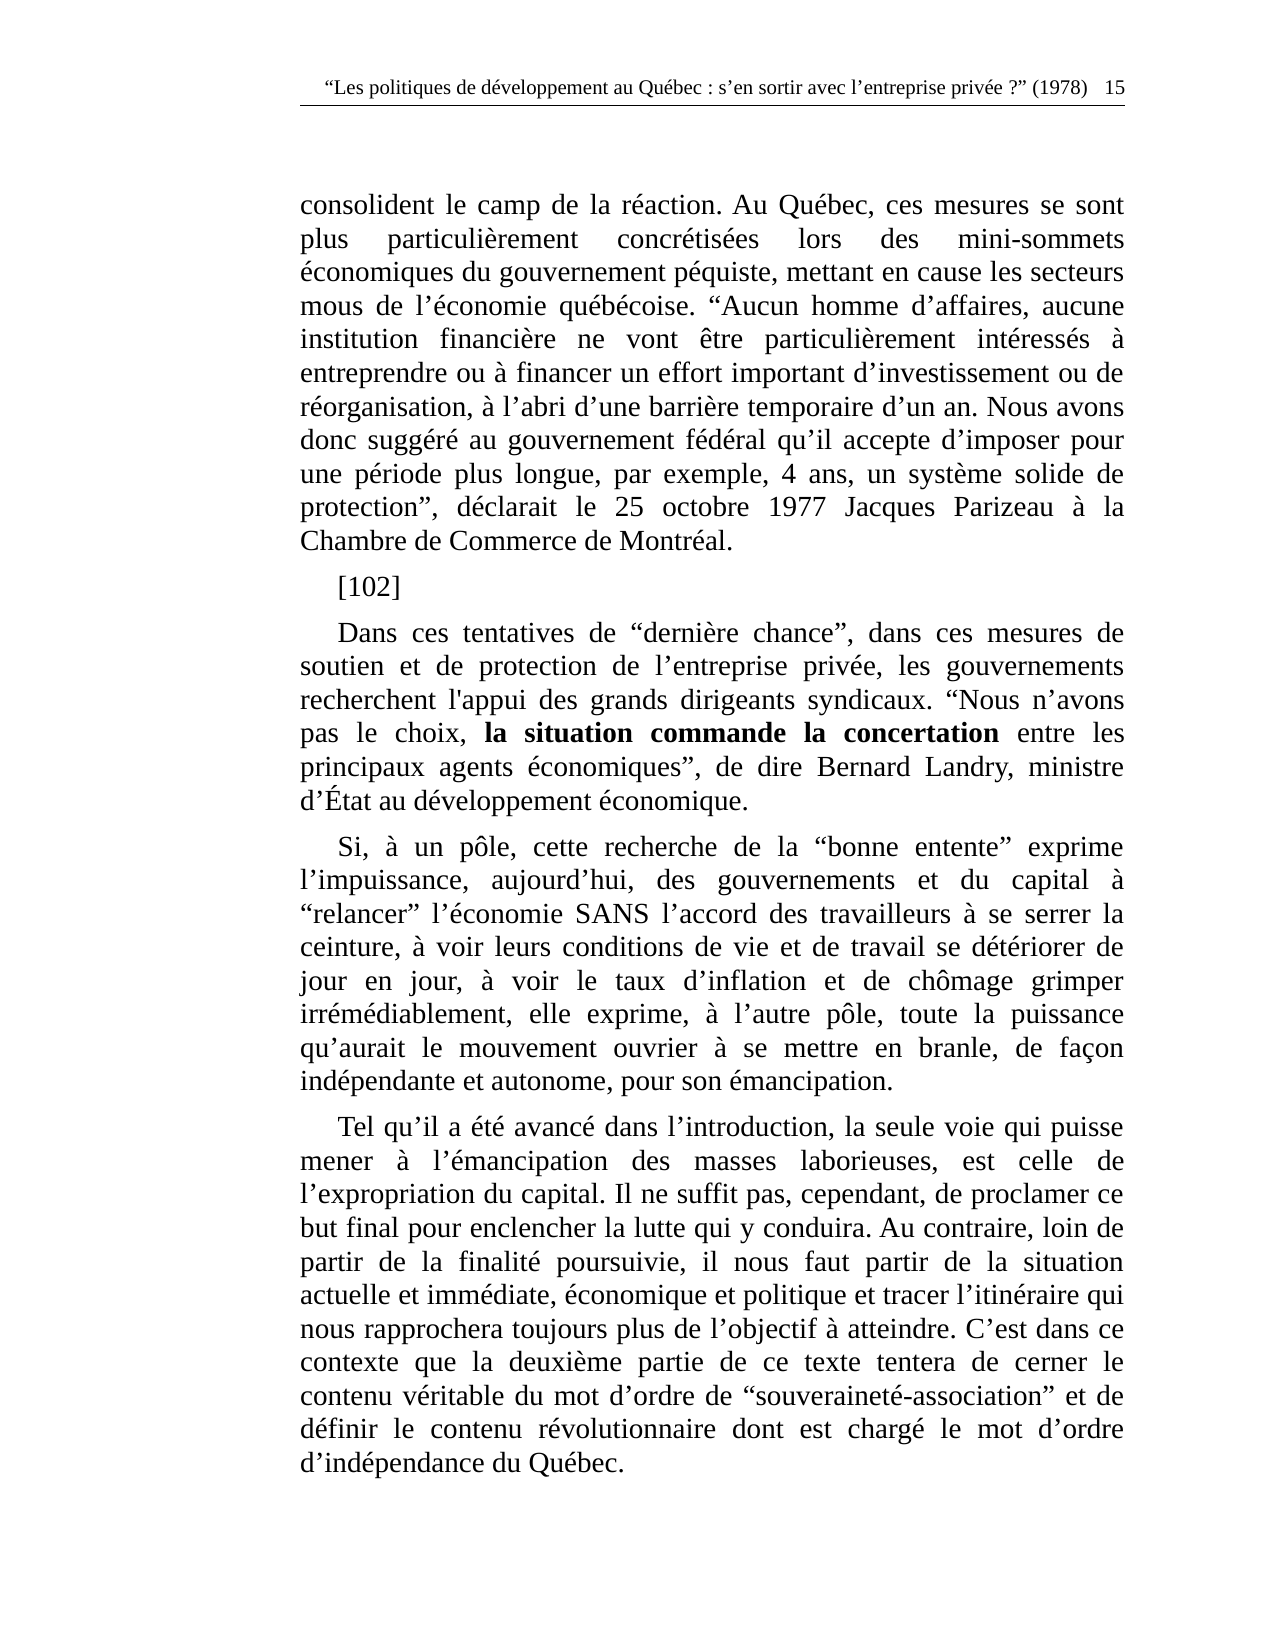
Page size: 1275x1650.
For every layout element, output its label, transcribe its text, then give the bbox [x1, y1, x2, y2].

text Dans ces tentatives de “dernière chance”, dans ces mesures de soutien et de protection de l’entreprise privée, les gouvernements recherchent l'appui des grands dirigeants syndicaux. “Nous n’avons pas le choix, la situation commande la concertation entre les principaux agents économiques”, de dire Bernard Landry, ministre d’État au développement économique. [300, 615, 1125, 816]
text Tel qu’il a été avancé dans l’introduction, la seule voie qui puisse mener à l’émancipation des masses laborieuses, est celle de l’expropriation du capital. Il ne suffit pas, cependant, de proclamer ce but final pour enclencher la lutte qui y conduira. Au contraire, loin de partir de la finalité poursuivie, il nous faut partir de la situation actuelle et immédiate, économique et politique et tracer l’itinéraire qui nous rapprochera toujours plus de l’objectif à atteindre. C’est dans ce contexte que la deuxième partie de ce texte tentera de cerner le contenu véritable du mot d’ordre de “souveraineté-association” et de définir le contenu révolutionnaire dont est chargé le mot d’ordre d’indépendance du Québec. [300, 1109, 1125, 1478]
text [102] [300, 569, 1125, 602]
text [300, 187, 1125, 556]
text Si, à un pôle, cette recherche de la “bonne entente” exprime l’impuissance, aujourd’hui, des gouvernements et du capital à “relancer” l’économie SANS l’accord des travailleurs à se serrer la ceinture, à voir leurs conditions de vie et de travail se détériorer de jour en jour, à voir le taux d’inflation et de chômage grimper irrémédiablement, elle exprime, à l’autre pôle, toute la puissance qu’aurait le mouvement ouvrier à se mettre en branle, de façon indépendante et autonome, pour son émancipation. [300, 829, 1125, 1097]
